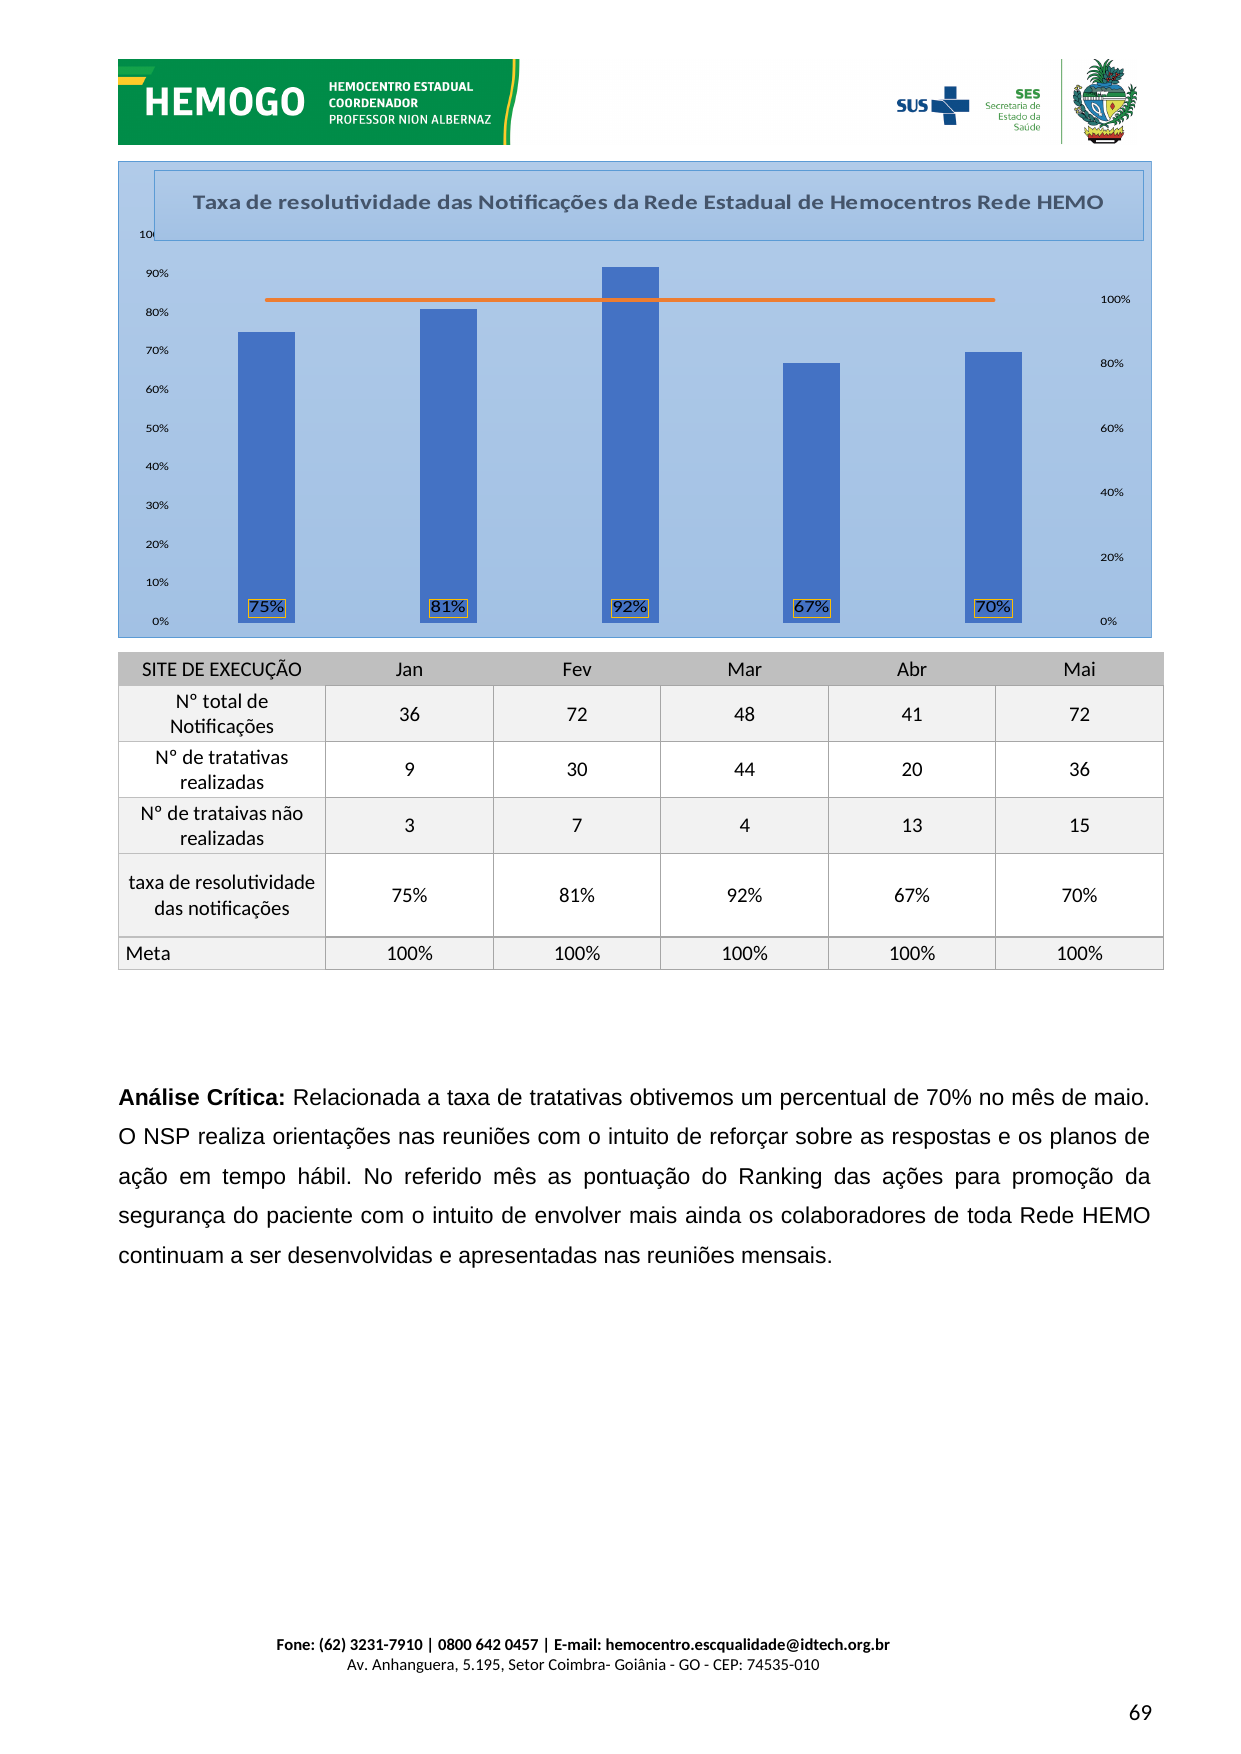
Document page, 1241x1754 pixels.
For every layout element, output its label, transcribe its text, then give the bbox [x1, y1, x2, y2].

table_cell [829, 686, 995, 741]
text Análise Crítica: Relacionada a taxa de tratativas obtivemos um percentual de 70% no mês de maio. O NSP realiza orientações nas reuniões com o intuito de reforçar sobre as respostas e os planos de ação em tempo hábil. No referido mês as pontuação do Ranking das ações para promoção da segurança do paciente com o intuito de envolver mais ainda os colaboradores de toda Rede HEMO continuam a ser desenvolvidas e apresentadas nas reuniões mensais. [118, 1084, 1152, 1268]
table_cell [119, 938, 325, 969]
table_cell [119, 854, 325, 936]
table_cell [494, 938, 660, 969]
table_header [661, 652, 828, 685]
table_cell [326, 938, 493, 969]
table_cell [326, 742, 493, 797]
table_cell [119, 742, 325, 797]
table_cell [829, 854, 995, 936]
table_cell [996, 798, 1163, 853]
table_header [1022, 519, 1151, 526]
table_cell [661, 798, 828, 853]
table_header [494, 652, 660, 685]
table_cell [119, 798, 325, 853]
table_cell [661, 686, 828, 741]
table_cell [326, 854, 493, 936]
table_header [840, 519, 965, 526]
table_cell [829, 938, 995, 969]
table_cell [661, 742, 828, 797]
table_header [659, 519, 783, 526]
picture [118, 59, 1137, 145]
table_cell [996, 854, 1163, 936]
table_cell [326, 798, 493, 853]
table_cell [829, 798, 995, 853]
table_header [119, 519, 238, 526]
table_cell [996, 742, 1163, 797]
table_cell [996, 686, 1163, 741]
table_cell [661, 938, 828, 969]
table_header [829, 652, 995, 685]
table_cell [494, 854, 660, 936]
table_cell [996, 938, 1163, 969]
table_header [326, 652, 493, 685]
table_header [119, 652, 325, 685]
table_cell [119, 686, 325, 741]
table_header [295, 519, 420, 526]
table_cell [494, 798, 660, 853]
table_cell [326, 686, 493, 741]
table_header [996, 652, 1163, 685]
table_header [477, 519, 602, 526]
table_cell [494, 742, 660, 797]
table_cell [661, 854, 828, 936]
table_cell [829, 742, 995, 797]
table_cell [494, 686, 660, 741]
